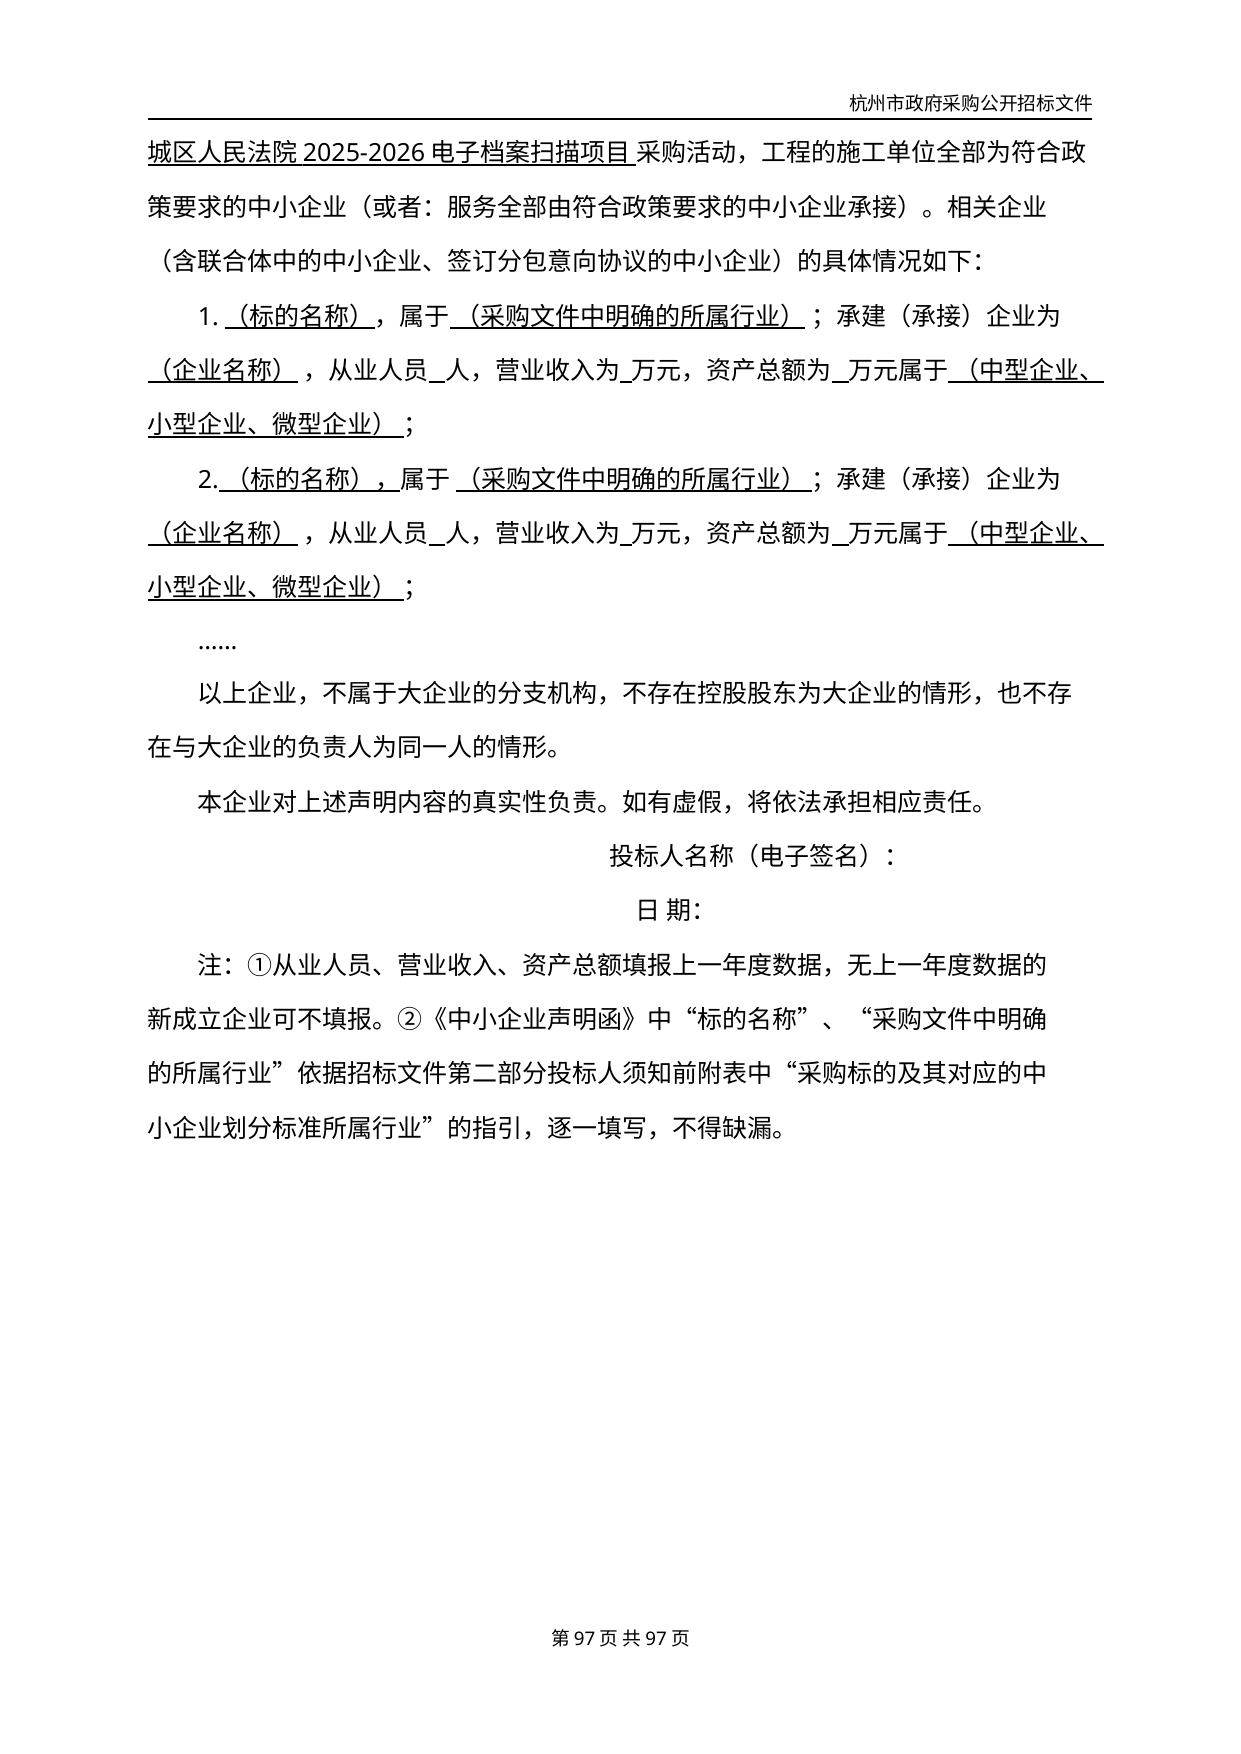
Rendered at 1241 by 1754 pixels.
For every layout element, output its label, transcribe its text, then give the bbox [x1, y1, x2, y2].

text 1. （标的名称），属于 （采购文件中明确的所属行业） ；承建（承接）企业为 （企业名称） ，从业人员 人，营业收入为 万元，资产总额为 万元属于 （中型企业、小型企业、微型企业） ； [148, 296, 1092, 441]
text 注：①从业人员、营业收入、资产总额填报上一年度数据，无上一年度数据的新成立企业可不填报。②《中小企业声明函》中“标的名称”、“采购文件中明确的所属行业”依据招标文件第二部分投标人须知前附表中“采购标的及其对应的中小企业划分标准所属行业”的指引，逐一填写，不得缺漏。 [148, 945, 1049, 1144]
text 本企业对上述声明内容的真实性负责。如有虚假，将依法承担相应责任。 [148, 782, 1092, 818]
text 以上企业，不属于大企业的分支机构，不存在控股股东为大企业的情形，也不存在与大企业的负责人为同一人的情形。 [148, 673, 1092, 764]
text …… [148, 622, 1092, 656]
text 日 期： [148, 891, 976, 927]
text 投标人名称（电子签名）： [148, 836, 909, 873]
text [148, 133, 1092, 278]
text 2. （标的名称），属于 （采购文件中明确的所属行业） ；承建（承接）企业为 （企业名称） ，从业人员 人，营业收入为 万元，资产总额为 万元属于 （中型企业、小型企业、微型企业） ； [148, 459, 1092, 604]
